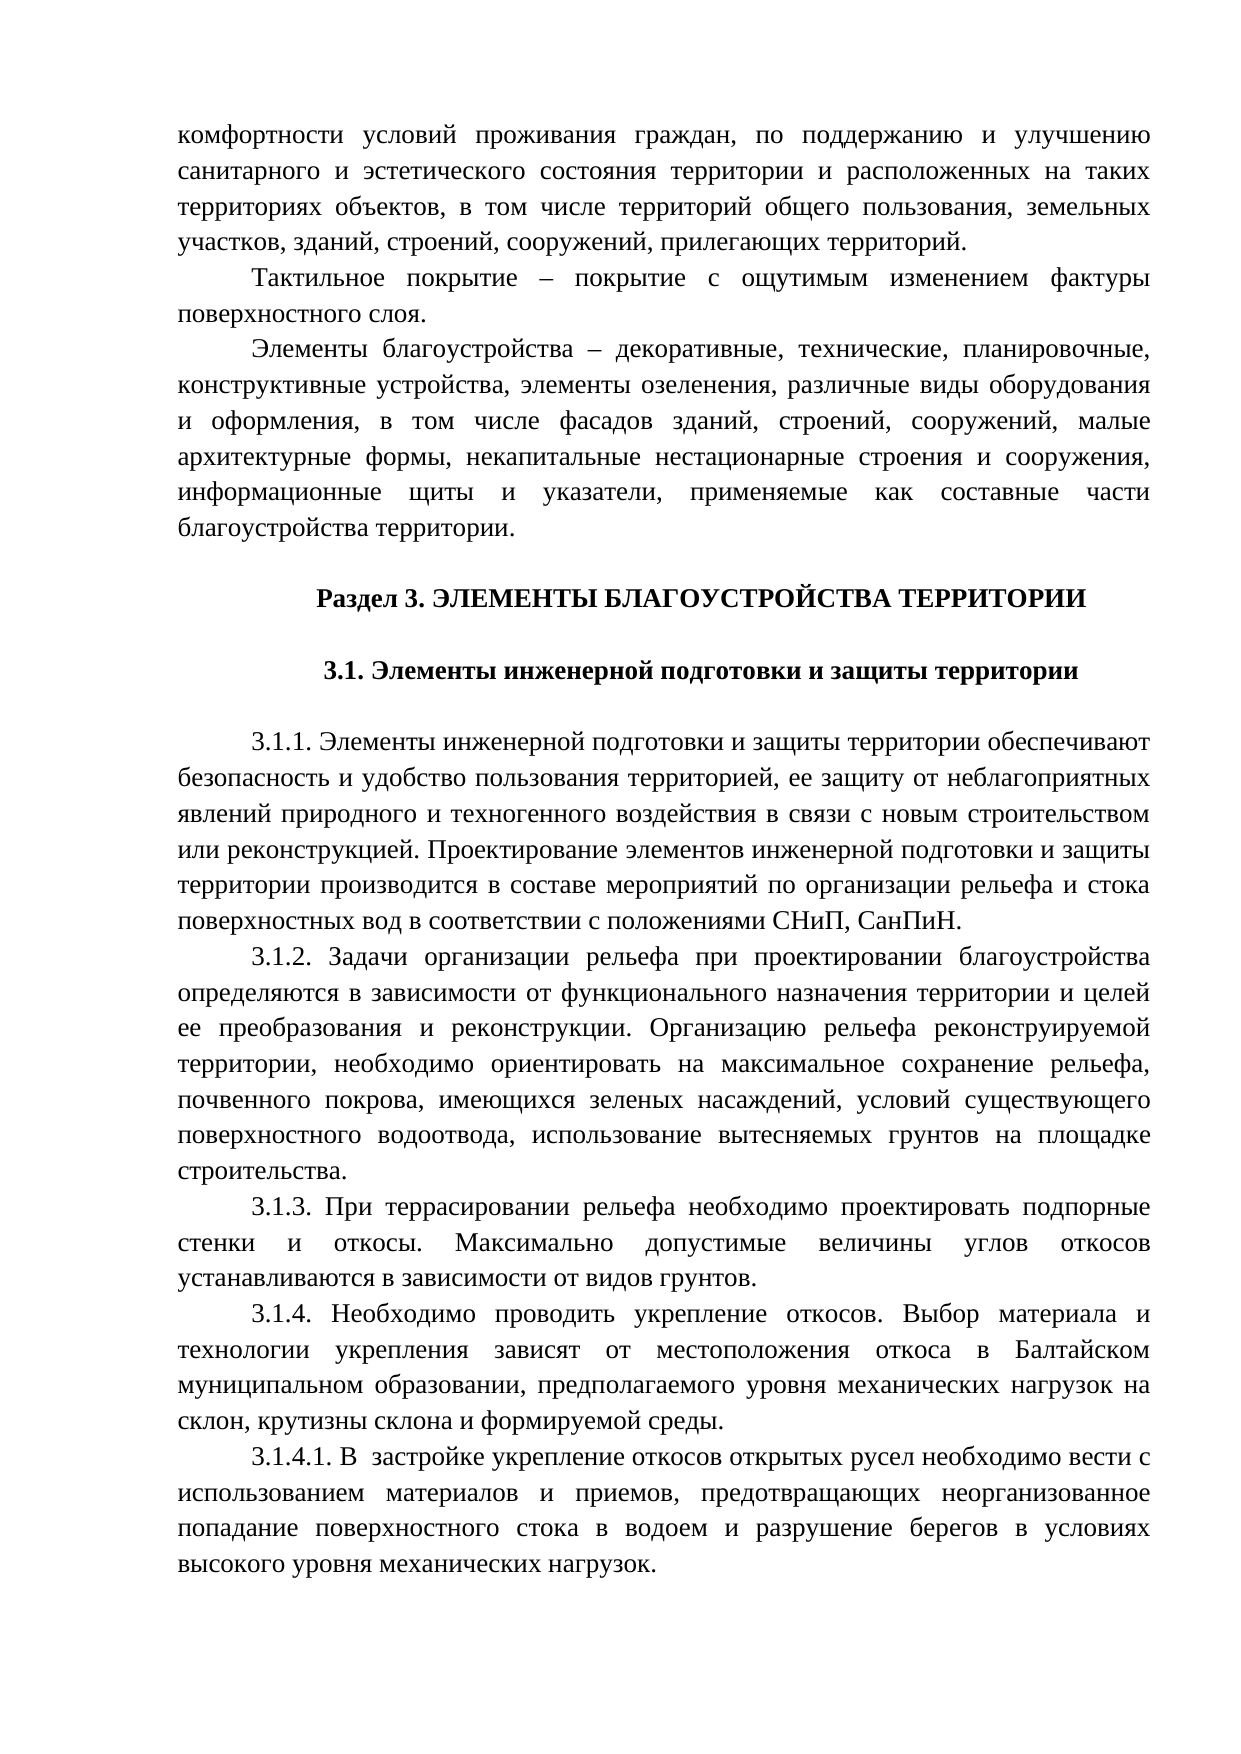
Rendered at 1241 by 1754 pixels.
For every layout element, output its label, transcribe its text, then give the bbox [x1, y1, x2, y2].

text 3.1.4. Необходимо проводить укрепление откосов. Выбор материала и технологии укрепления зависят от местоположения откоса в Балтайском муниципальном образовании, предполагаемого уровня механических нагрузок на склон, крутизны склона и формируемой среды. [177, 1297, 1152, 1436]
text Раздел 3. ЭЛЕМЕНТЫ БЛАГОУСТРОЙСТВА ТЕРРИТОРИИ [177, 583, 1152, 614]
text 3.1.4.1. В застройке укрепление откосов открытых русел необходимо вести с использованием материалов и приемов, предотвращающих неорганизованное попадание поверхностного стока в водоем и разрушение берегов в условиях высокого уровня механических нагрузок. [177, 1440, 1152, 1578]
text Тактильное покрытие – покрытие с ощутимым изменением фактуры поверхностного слоя. [177, 261, 1152, 328]
text 3.1.1. Элементы инженерной подготовки и защиты территории обеспечивают безопасность и удобство пользования территорией, ее защиту от неблагоприятных явлений природного и техногенного воздействия в связи с новым строительством или реконструкцией. Проектирование элементов инженерной подготовки и защиты территории производится в составе мероприятий по организации рельефа и стока поверхностных вод в соответствии с положениями СНиП, СанПиН. [177, 726, 1152, 935]
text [177, 118, 1152, 256]
text Элементы благоустройства – декоративные, технические, планировочные, конструктивные устройства, элементы озеленения, различные виды оборудования и оформления, в том числе фасадов зданий, строений, сооружений, малые архитектурные формы, некапитальные нестационарные строения и сооружения, информационные щиты и указатели, применяемые как составные части благоустройства территории. [177, 332, 1152, 542]
text 3.1. Элементы инженерной подготовки и защиты территории [177, 654, 1152, 685]
text 3.1.2. Задачи организации рельефа при проектировании благоустройства определяются в зависимости от функционального назначения территории и целей ее преобразования и реконструкции. Организацию рельефа реконструируемой территории, необходимо ориентировать на максимальное сохранение рельефа, почвенного покрова, имеющихся зеленых насаждений, условий существующего поверхностного водоотвода, использование вытесняемых грунтов на площадке строительства. [177, 940, 1152, 1185]
text 3.1.3. При террасировании рельефа необходимо проектировать подпорные стенки и откосы. Максимально допустимые величины углов откосов устанавливаются в зависимости от видов грунтов. [177, 1190, 1152, 1293]
